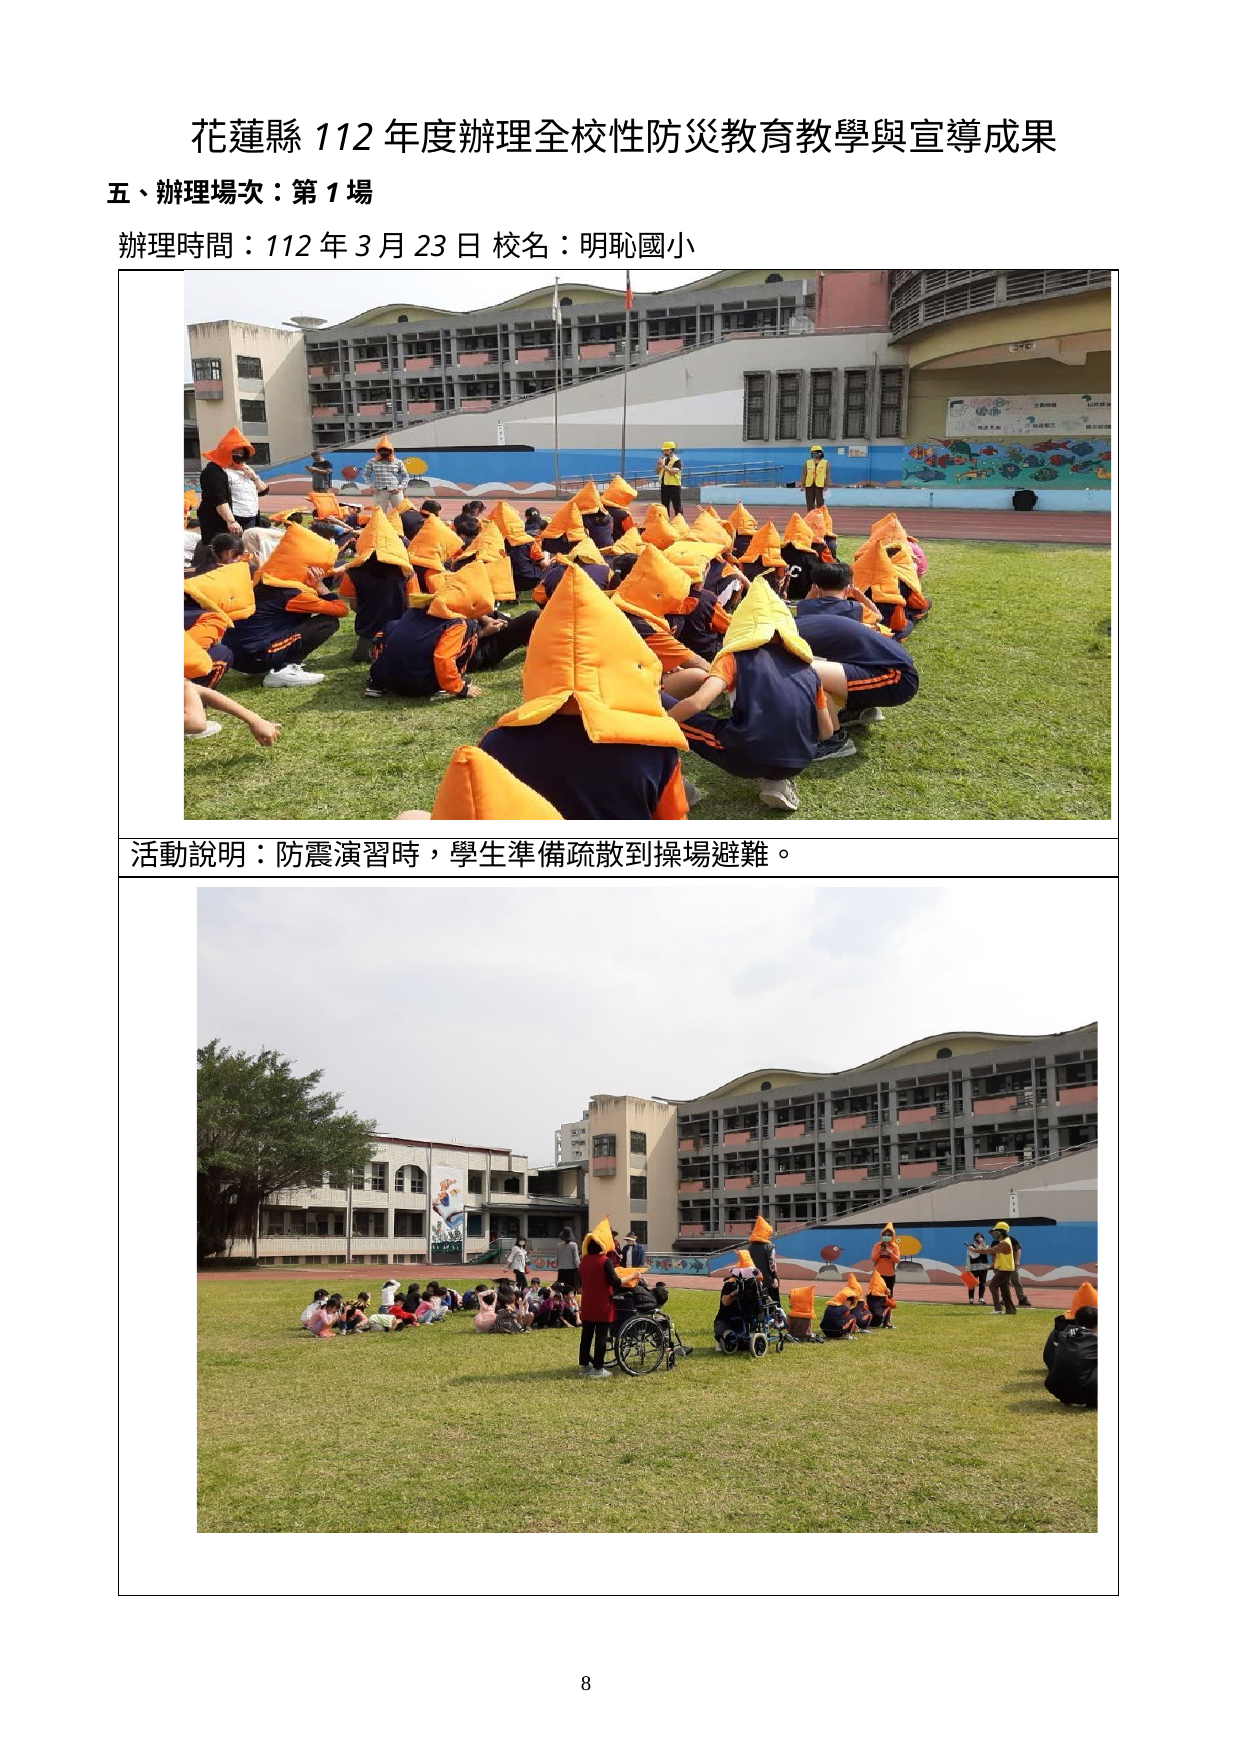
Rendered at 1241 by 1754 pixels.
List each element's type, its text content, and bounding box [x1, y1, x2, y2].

text 辦理時間：112 年 3 月 23 日 校名：明恥國小 [118, 222, 711, 265]
picture [183, 270, 1112, 820]
table_header [119, 271, 1118, 837]
subtitle 辦理場次：第 1 場 [106, 172, 1065, 210]
table_cell [119, 878, 1118, 1595]
table_cell 活動說明：防震演習時，學生準備疏散到操場避難。 [119, 839, 1118, 876]
text 花蓮縣 112 年度辦理全校性防災教育教學與宣導成果 [190, 112, 1065, 159]
